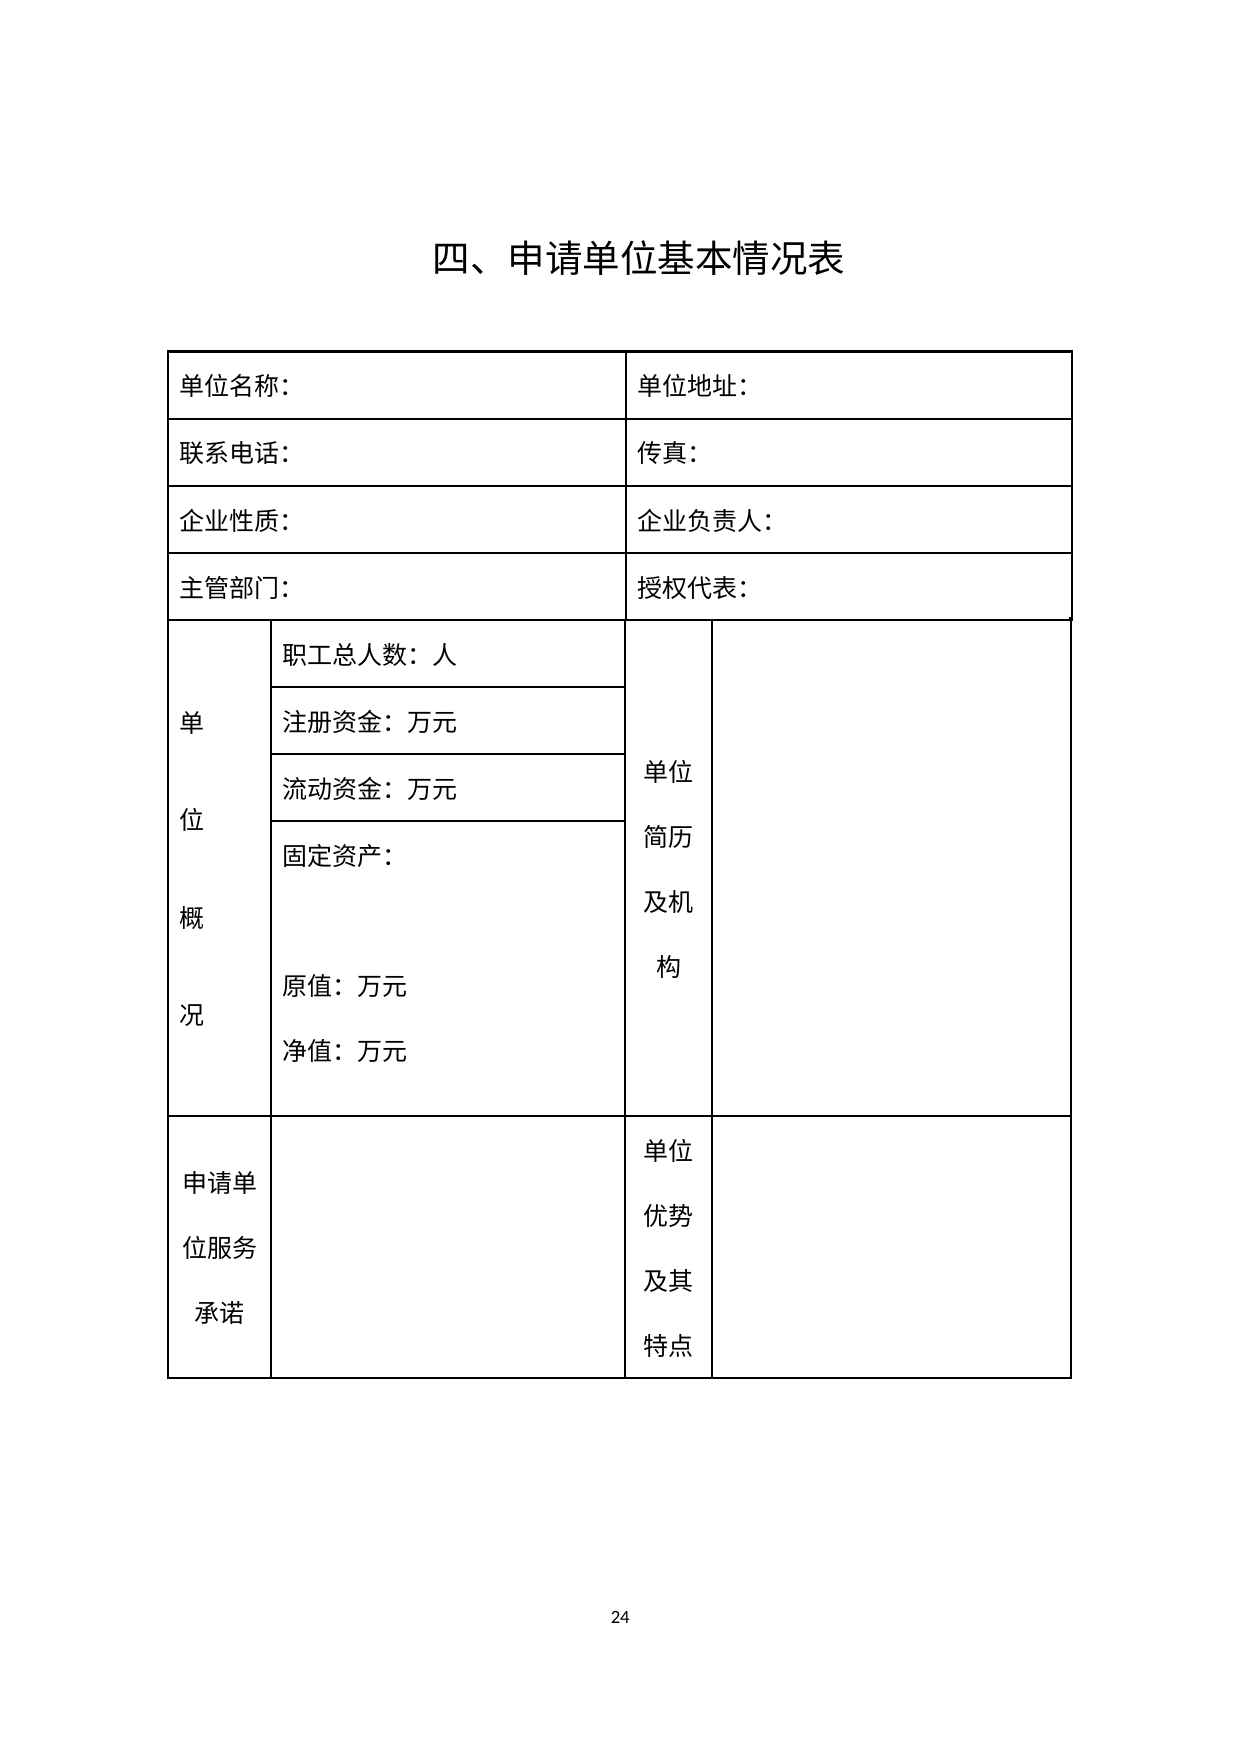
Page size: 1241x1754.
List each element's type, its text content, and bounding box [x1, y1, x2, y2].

table_cell 单位优势及其特点 [626, 1117, 711, 1377]
table_cell 授权代表： [627, 554, 1071, 619]
table_cell 流动资金：万元 [272, 755, 624, 820]
table_cell 联系电话： [169, 420, 625, 484]
table_cell 企业负责人： [627, 487, 1071, 552]
text 四、申请单位基本情况表 [187, 224, 1053, 289]
table_cell 职工总人数：人 [272, 621, 624, 686]
table_header 单位名称： [169, 353, 625, 417]
table_cell 注册资金：万元 [272, 688, 624, 753]
table_cell 单位简历及机构 [626, 621, 711, 1114]
table_cell 单 位 概 况 [169, 621, 270, 1114]
table_cell 主管部门： [169, 554, 625, 619]
table_cell 申请单位服务承诺 [169, 1117, 270, 1377]
table_cell [713, 621, 1070, 1114]
table_cell [713, 1117, 1070, 1377]
table_cell [272, 1117, 624, 1377]
table_cell 企业性质： [169, 487, 625, 552]
table_cell 传真： [627, 420, 1071, 484]
table_cell 固定资产： 原值：万元 净值：万元 [272, 822, 624, 1114]
table_header 单位地址： [627, 353, 1071, 417]
